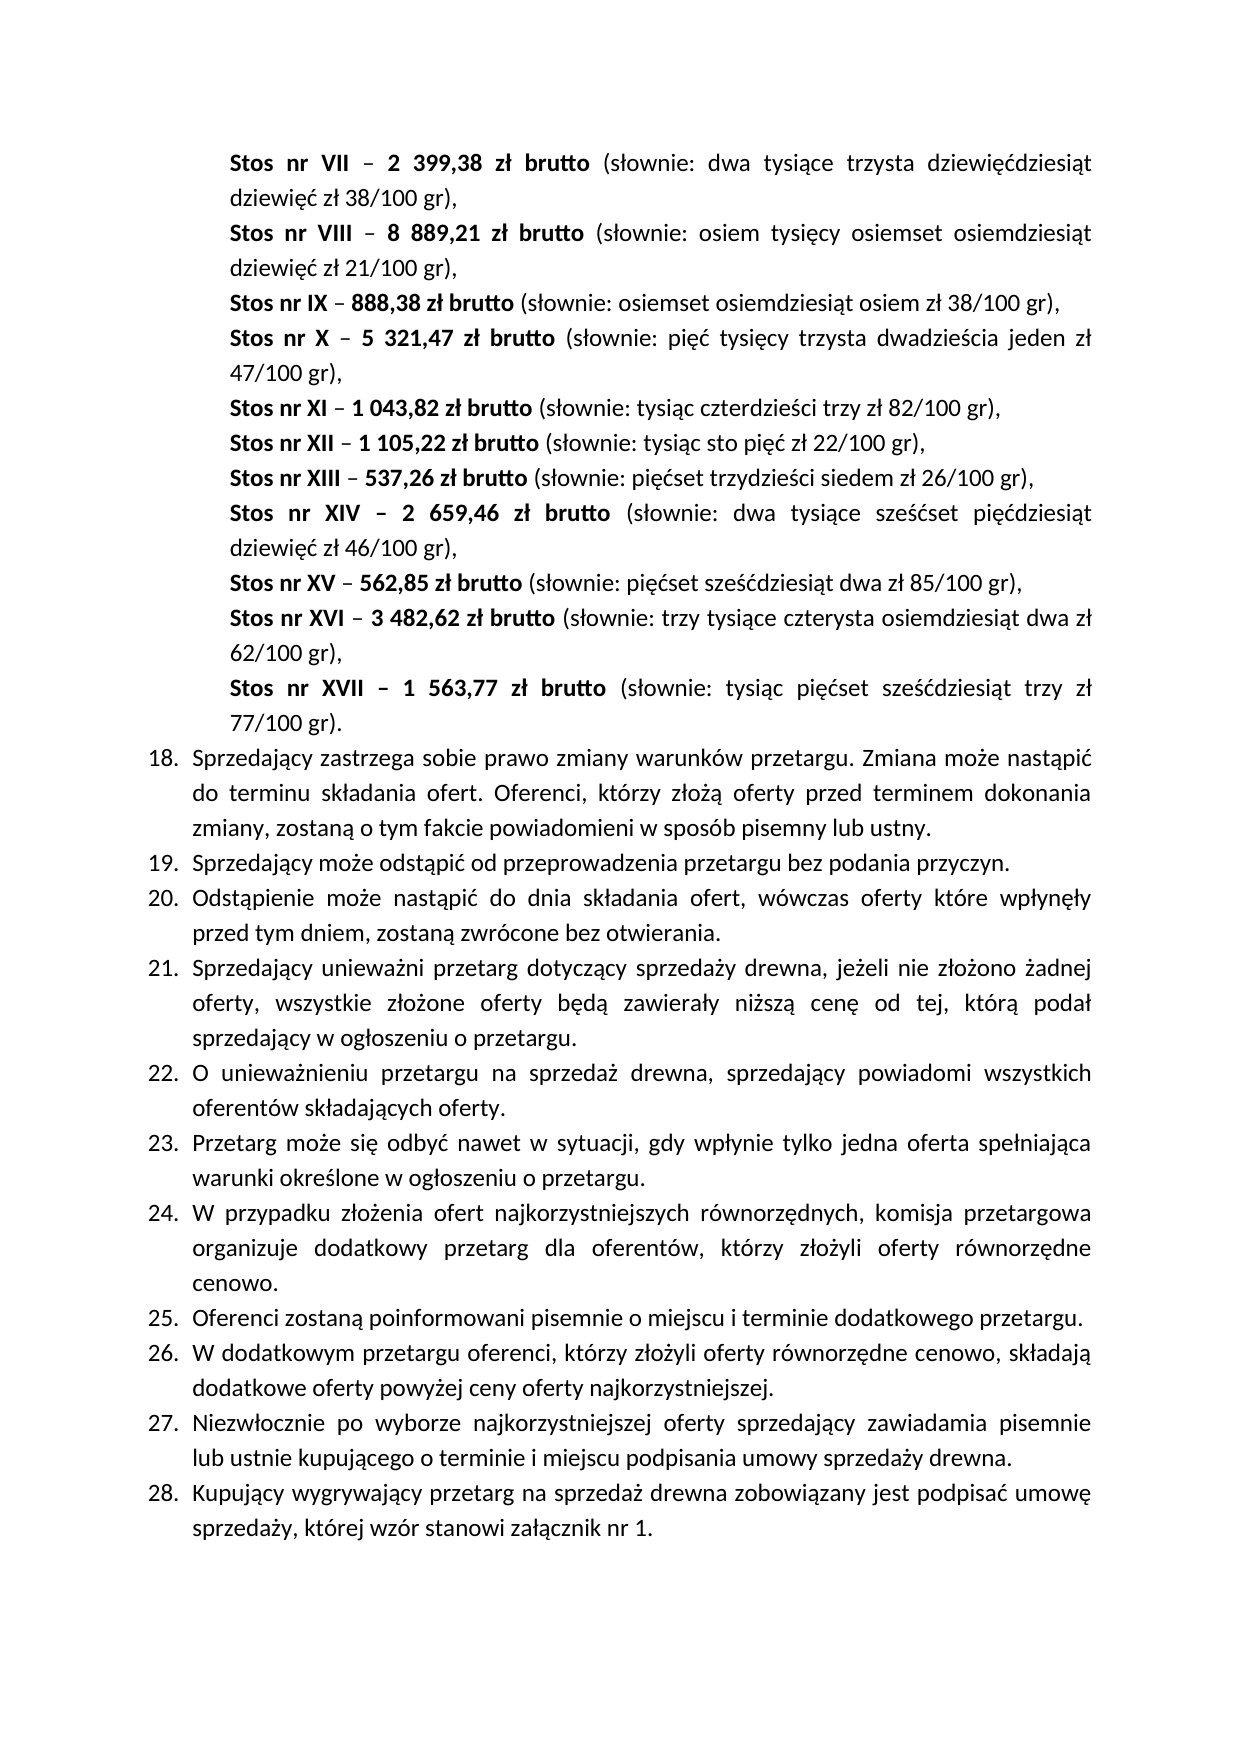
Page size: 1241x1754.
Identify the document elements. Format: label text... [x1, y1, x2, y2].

text Stos nr X – 5 321,47 zł brutto (słownie: pięć tysięcy trzysta dwadzieścia jeden zł 47/100 gr), [229, 323, 1093, 388]
list Niezwłocznie po wyborze najkorzystniejszej oferty sprzedający zawiadamia pisemnie lub ustnie kupującego o terminie i miejscu podpisania umowy sprzedaży drewna. [148, 1408, 1093, 1473]
text Stos nr XV – 562,85 zł brutto (słownie: pięćset sześćdziesiąt dwa zł 85/100 gr), [229, 568, 1093, 598]
list Sprzedający zastrzega sobie prawo zmiany warunków przetargu. Zmiana może nastąpić do terminu składania ofert. Oferenci, którzy złożą oferty przed terminem dokonania zmiany, zostaną o tym fakcie powiadomieni w sposób pisemny lub ustny. [148, 743, 1093, 843]
list O unieważnieniu przetargu na sprzedaż drewna, sprzedający powiadomi wszystkich oferentów składających oferty. [148, 1058, 1093, 1123]
text Stos nr VIII – 8 889,21 zł brutto (słownie: osiem tysięcy osiemset osiemdziesiąt dziewięć zł 21/100 gr), [229, 218, 1093, 283]
text Stos nr XIV – 2 659,46 zł brutto (słownie: dwa tysiące sześćset pięćdziesiąt dziewięć zł 46/100 gr), [229, 498, 1093, 563]
text Stos nr XI – 1 043,82 zł brutto (słownie: tysiąc czterdzieści trzy zł 82/100 gr), [229, 393, 1093, 423]
list Sprzedający może odstąpić od przeprowadzenia przetargu bez podania przyczyn. [148, 848, 1093, 878]
list W przypadku złożenia ofert najkorzystniejszych równorzędnych, komisja przetargowa organizuje dodatkowy przetarg dla oferentów, którzy złożyli oferty równorzędne cenowo. [148, 1198, 1093, 1298]
text Stos nr XIII – 537,26 zł brutto (słownie: pięćset trzydzieści siedem zł 26/100 gr), [229, 463, 1093, 493]
list W dodatkowym przetargu oferenci, którzy złożyli oferty równorzędne cenowo, składają dodatkowe oferty powyżej ceny oferty najkorzystniejszej. [148, 1338, 1093, 1403]
text Stos nr XVI – 3 482,62 zł brutto (słownie: trzy tysiące czterysta osiemdziesiąt dwa zł 62/100 gr), [229, 603, 1093, 668]
text Stos nr XII – 1 105,22 zł brutto (słownie: tysiąc sto pięć zł 22/100 gr), [229, 428, 1093, 458]
text Stos nr IX – 888,38 zł brutto (słownie: osiemset osiemdziesiąt osiem zł 38/100 gr), [229, 288, 1093, 318]
list Odstąpienie może nastąpić do dnia składania ofert, wówczas oferty które wpłynęły przed tym dniem, zostaną zwrócone bez otwierania. [148, 883, 1093, 948]
list Przetarg może się odbyć nawet w sytuacji, gdy wpłynie tylko jedna oferta spełniająca warunki określone w ogłoszeniu o przetargu. [148, 1128, 1093, 1193]
text Stos nr VII – 2 399,38 zł brutto (słownie: dwa tysiące trzysta dziewięćdziesiąt dziewięć zł 38/100 gr), [229, 148, 1093, 213]
list Kupujący wygrywający przetarg na sprzedaż drewna zobowiązany jest podpisać umowę sprzedaży, której wzór stanowi załącznik nr 1. [148, 1478, 1093, 1543]
list Sprzedający unieważni przetarg dotyczący sprzedaży drewna, jeżeli nie złożono żadnej oferty, wszystkie złożone oferty będą zawierały niższą cenę od tej, którą podał sprzedający w ogłoszeniu o przetargu. [148, 953, 1093, 1053]
list Oferenci zostaną poinformowani pisemnie o miejscu i terminie dodatkowego przetargu. [148, 1303, 1093, 1333]
text Stos nr XVII – 1 563,77 zł brutto (słownie: tysiąc pięćset sześćdziesiąt trzy zł 77/100 gr). [229, 673, 1093, 738]
